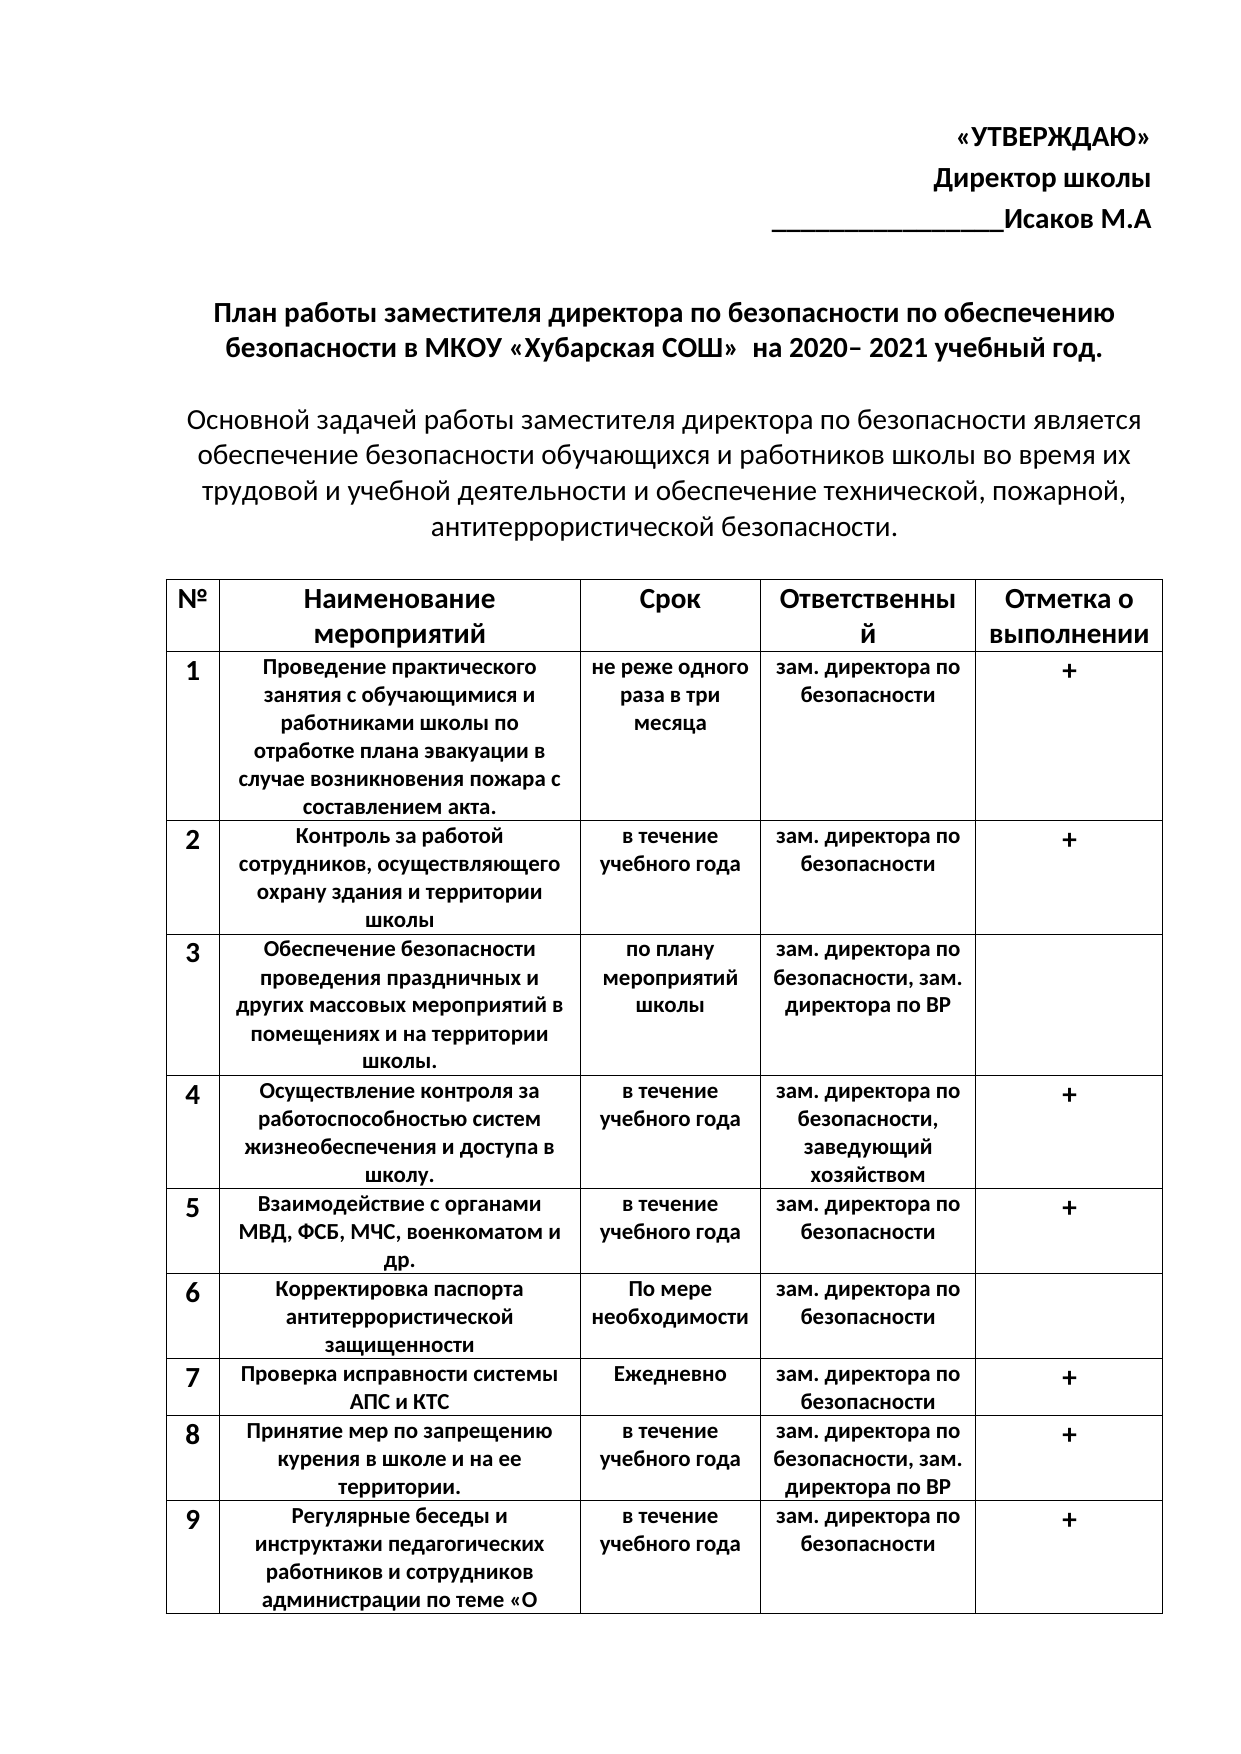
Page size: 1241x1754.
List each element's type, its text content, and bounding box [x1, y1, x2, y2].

table_cell 6 [167, 1274, 219, 1358]
table_cell Взаимодействие с органами МВД, ФСБ, МЧС, военкоматом и др. [220, 1189, 580, 1273]
table_cell Проведение практического занятия с обучающимися и работниками школы по отработке плана эвакуации в случае возникновения пожара с составлением акта. [220, 652, 580, 820]
table_cell + [976, 1189, 1162, 1273]
table_header Наименование мероприятий [220, 580, 580, 651]
table_cell + [976, 1076, 1162, 1188]
table_cell По мере необходимости [581, 1274, 760, 1358]
table_cell Корректировка паспорта антитеррористической защищенности [220, 1274, 580, 1358]
table_cell 7 [167, 1359, 219, 1415]
table_cell [976, 1274, 1162, 1358]
table_header Ответственный [761, 580, 975, 651]
text «УТВЕРЖДАЮ» [177, 118, 1152, 154]
text ________________Исаков М.А [177, 200, 1152, 236]
text Основной задачей работы заместителя директора по безопасности является обеспечение безопасности обучающихся и работников школы во время их трудовой и учебной деятельности и обеспечение технической, пожарной, антитеррористической безопасности. [177, 401, 1152, 543]
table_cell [581, 1501, 760, 1613]
table_cell 2 [167, 821, 219, 933]
table_cell зам. директора по безопасности [761, 1189, 975, 1273]
table_cell зам. директора по безопасности, заведующий хозяйством [761, 1076, 975, 1188]
table_cell + [976, 1416, 1162, 1500]
table_header Отметка о выполнении [976, 580, 1162, 651]
table_cell в течение учебного года [581, 1189, 760, 1273]
table_cell Ежедневно [581, 1359, 760, 1415]
table_cell + [976, 652, 1162, 820]
table_cell зам. директора по безопасности, зам. директора по ВР [761, 1416, 975, 1500]
text План работы заместителя директора по безопасности по обеспечению безопасности в МКОУ «Хубарская СОШ» на 2020– 2021 учебный год. [177, 294, 1152, 365]
table_cell Проверка исправности системы АПС и КТС [220, 1359, 580, 1415]
table_cell Принятие мер по запрещению курения в школе и на ее территории. [220, 1416, 580, 1500]
table_cell зам. директора по безопасности [761, 652, 975, 820]
table_cell + [976, 1359, 1162, 1415]
table_cell зам. директора по безопасности [761, 1359, 975, 1415]
table_cell 9 [167, 1501, 219, 1613]
table_cell в течение учебного года [581, 1076, 760, 1188]
table_cell Обеспечение безопасности проведения праздничных и других массовых мероприятий в помещениях и на территории школы. [220, 935, 580, 1075]
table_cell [761, 1501, 975, 1613]
table_cell по плану мероприятий школы [581, 935, 760, 1075]
table_cell + [976, 821, 1162, 933]
table_cell 8 [167, 1416, 219, 1500]
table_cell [220, 1501, 580, 1613]
table_cell Контроль за работой сотрудников, осуществляющего охрану здания и территории школы [220, 821, 580, 933]
table_cell 3 [167, 935, 219, 1075]
table_cell в течение учебного года [581, 821, 760, 933]
table_header Срок [581, 580, 760, 651]
table_cell Осуществление контроля за работоспособностью систем жизнеобеспечения и доступа в школу. [220, 1076, 580, 1188]
table_cell 5 [167, 1189, 219, 1273]
table_header № [167, 580, 219, 651]
table_cell [976, 935, 1162, 1075]
table_cell не реже одного раза в три месяца [581, 652, 760, 820]
table_cell зам. директора по безопасности [761, 821, 975, 933]
table_cell + [976, 1501, 1162, 1613]
table_cell 1 [167, 652, 219, 820]
table_cell в течение учебного года [581, 1416, 760, 1500]
table_cell зам. директора по безопасности [761, 1274, 975, 1358]
table_cell зам. директора по безопасности, зам. директора по ВР [761, 935, 975, 1075]
table_cell 4 [167, 1076, 219, 1188]
text Директор школы [177, 159, 1152, 195]
